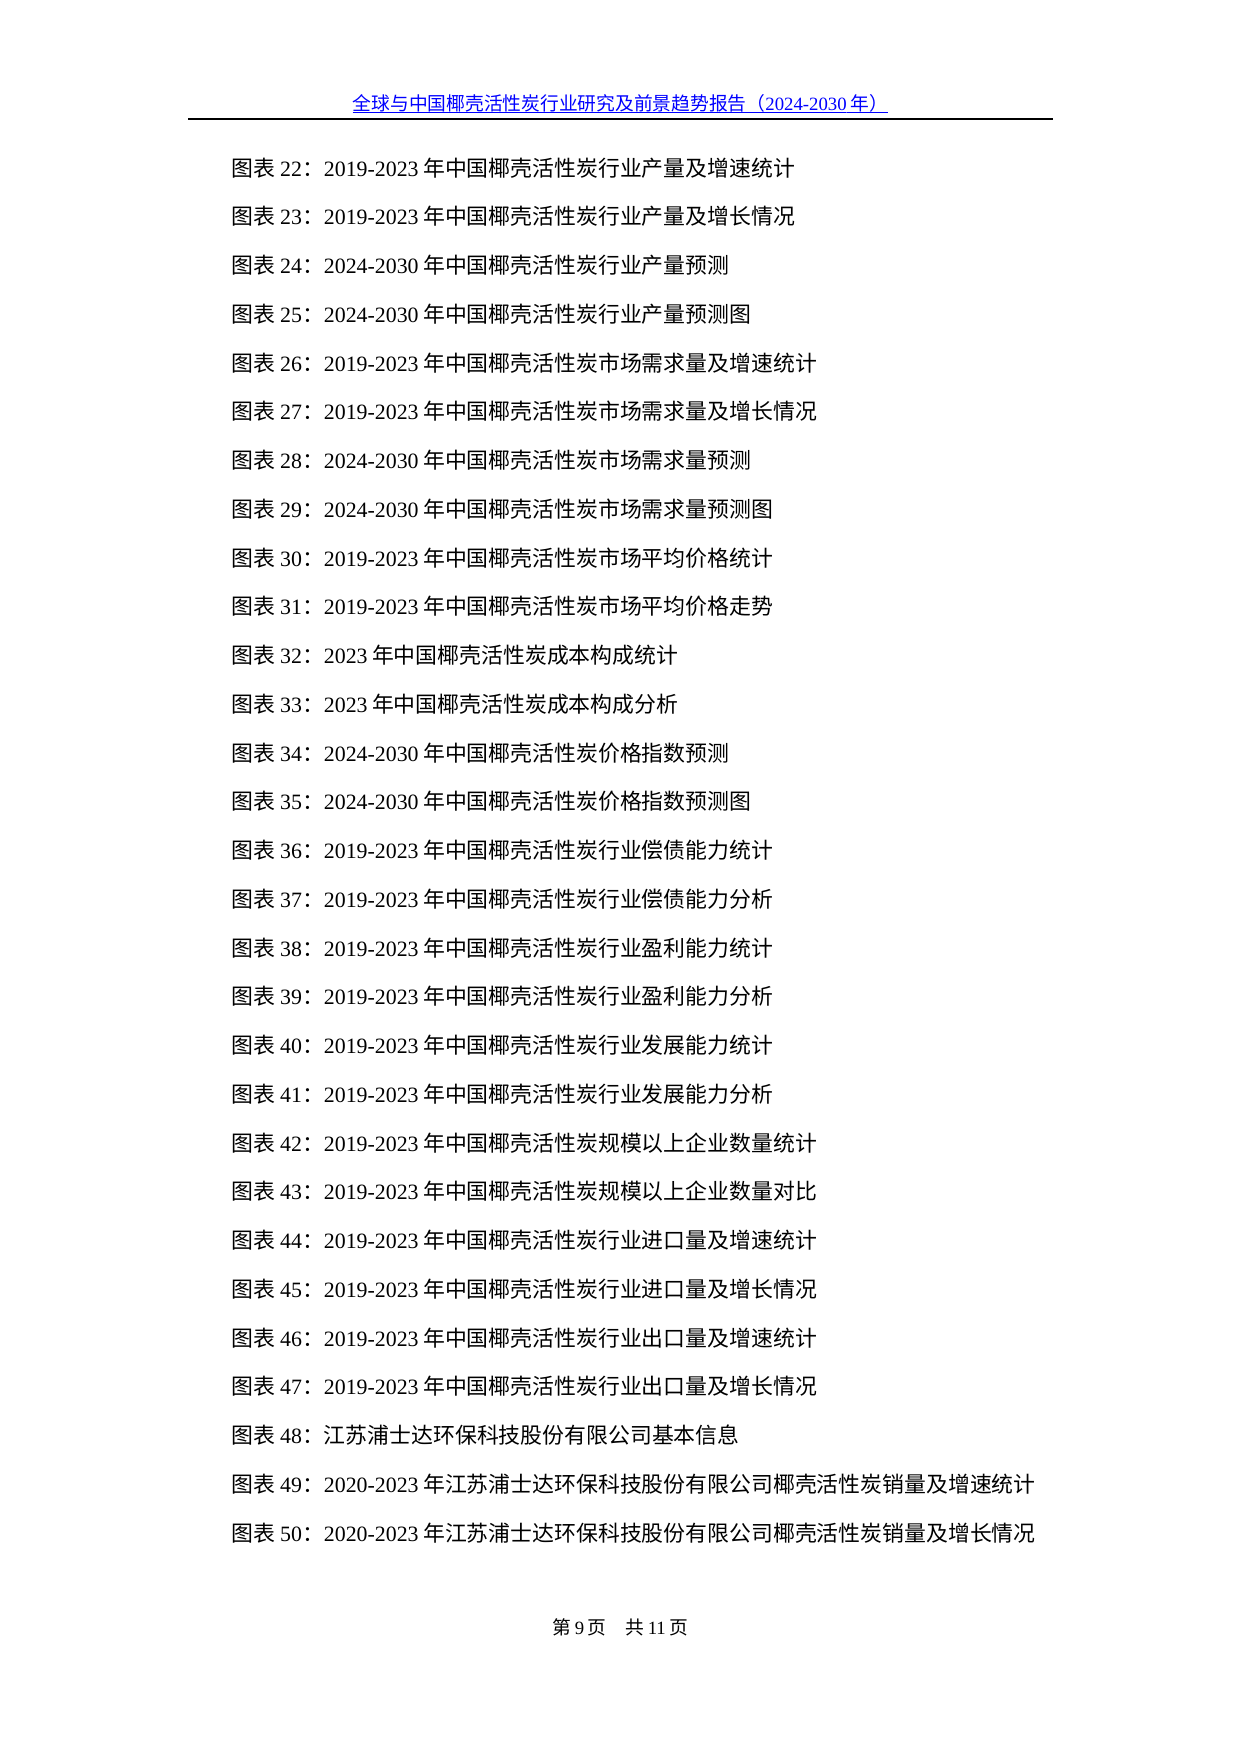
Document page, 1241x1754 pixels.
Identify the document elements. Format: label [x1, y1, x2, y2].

text [187, 150, 1053, 1548]
